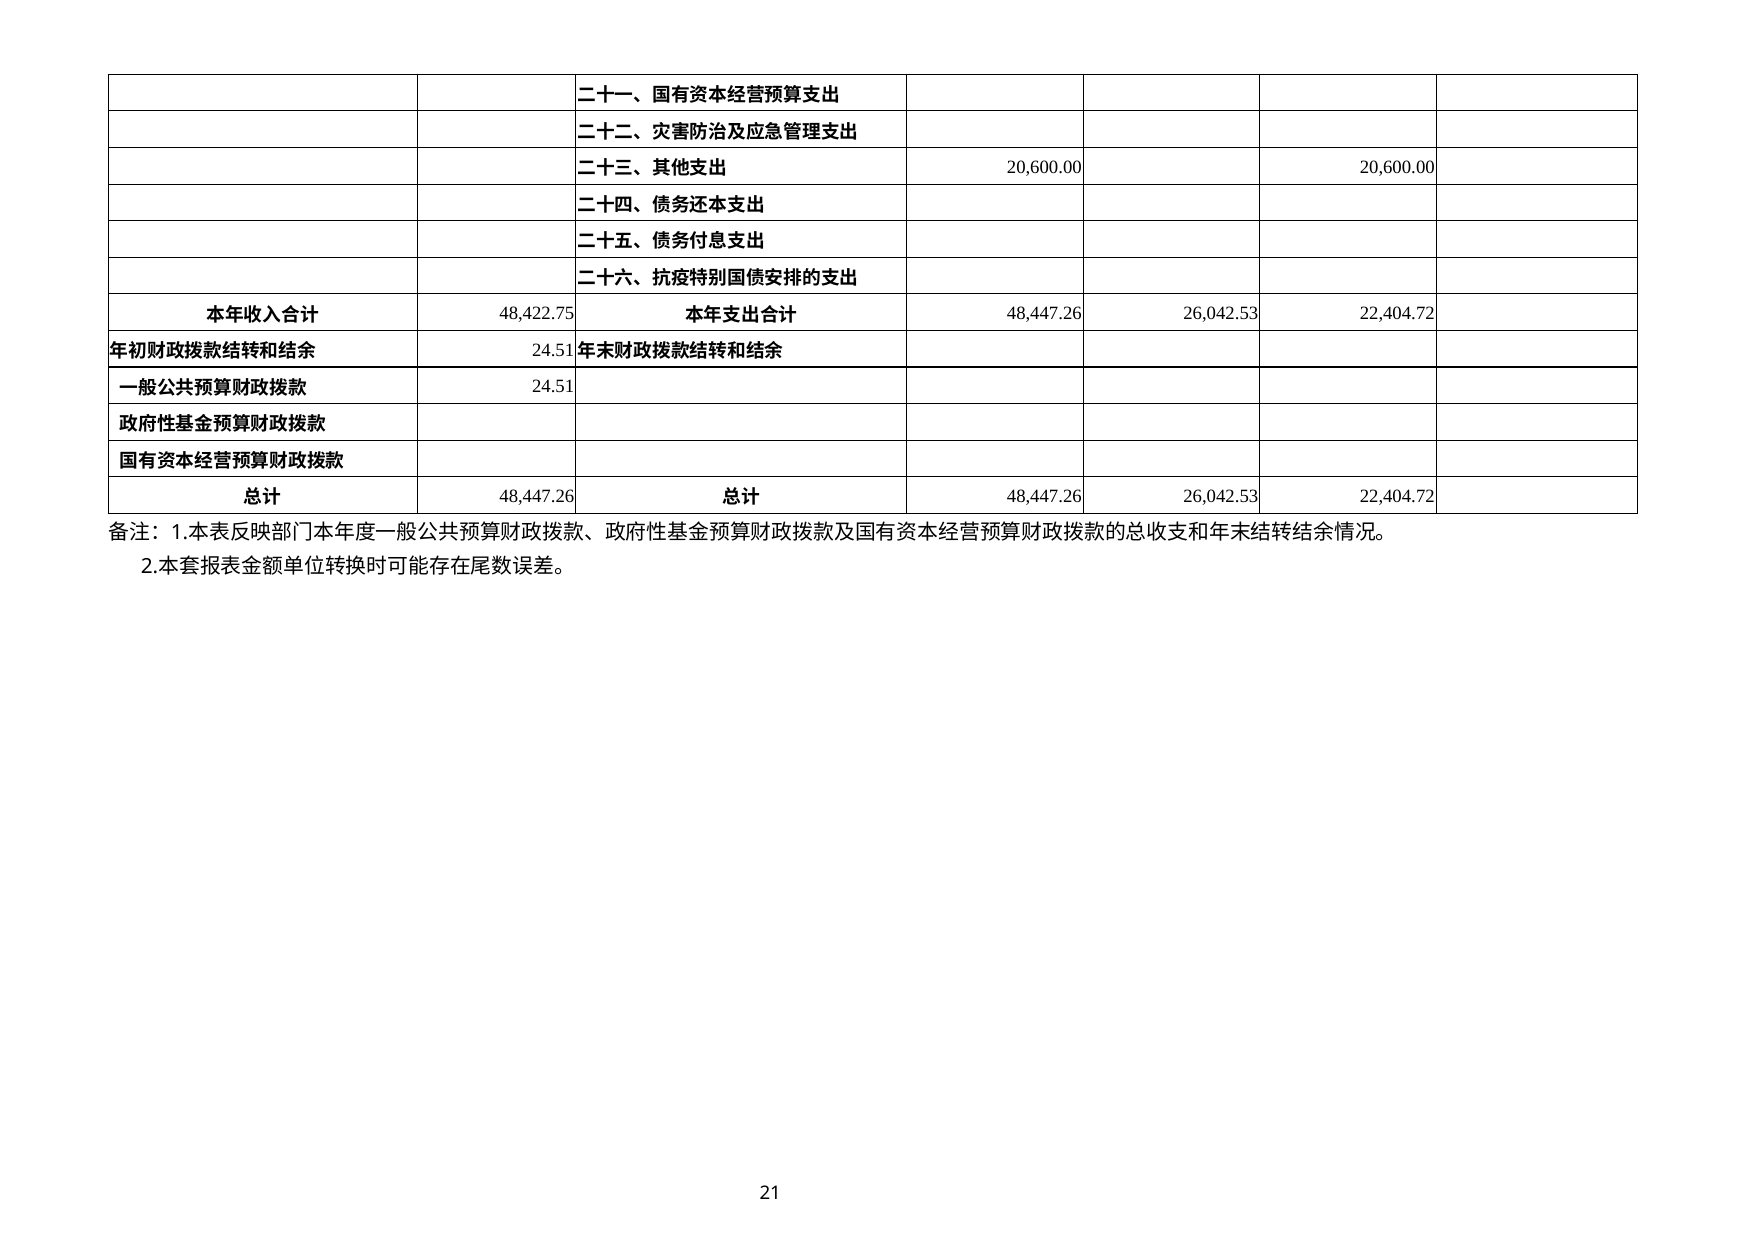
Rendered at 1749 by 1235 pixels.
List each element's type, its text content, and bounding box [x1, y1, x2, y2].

table_cell [907, 221, 1083, 257]
table_cell 本年支出合计 [576, 294, 906, 330]
table_cell [1084, 75, 1259, 110]
table_cell [109, 75, 417, 110]
table_cell [907, 111, 1083, 147]
text 备注：1.本表反映部门本年度一般公共预算财政拨款、政府性基金预算财政拨款及国有资本经营预算财政拨款的总收支和年末结转结余情况。 2.本套报表金额单位转换时可能存在尾数误差。 [108, 514, 1701, 683]
table_cell [1084, 441, 1259, 476]
table_cell [1084, 111, 1259, 147]
table_cell 二十一、国有资本经营预算支出 [576, 75, 906, 110]
table_cell [1437, 75, 1637, 110]
table_cell 26,042.53 [1084, 477, 1259, 513]
table_cell [907, 368, 1083, 403]
table_cell [1084, 185, 1259, 220]
table_cell 一般公共预算财政拨款 [109, 368, 417, 403]
table_cell 24.51 [418, 368, 575, 403]
table_cell [1260, 368, 1436, 403]
table_cell [1260, 258, 1436, 293]
table_cell 24.51 [418, 331, 575, 366]
table_cell 二十五、债务付息支出 [576, 221, 906, 257]
table_cell [1260, 404, 1436, 439]
table_cell [1260, 75, 1436, 110]
table_cell 政府性基金预算财政拨款 [109, 404, 417, 439]
table_cell 年末财政拨款结转和结余 [576, 331, 906, 366]
table_cell 48,447.26 [907, 294, 1083, 330]
table_cell [1437, 111, 1637, 147]
table_cell [907, 258, 1083, 293]
table_cell 48,422.75 [418, 294, 575, 330]
table_cell [1437, 221, 1637, 257]
table_cell [1084, 331, 1259, 366]
table_cell [109, 148, 417, 183]
table_cell [418, 221, 575, 257]
table_cell [1260, 441, 1436, 476]
table_cell [1437, 294, 1637, 330]
table_cell 二十三、其他支出 [576, 148, 906, 183]
table_cell 二十六、抗疫特别国债安排的支出 [576, 258, 906, 293]
table_cell [1260, 331, 1436, 366]
table_cell [418, 111, 575, 147]
table_cell [576, 441, 906, 476]
table_cell 年初财政拨款结转和结余 [109, 331, 417, 366]
table_cell [1084, 148, 1259, 183]
table_cell [1260, 185, 1436, 220]
table_cell 26,042.53 [1084, 294, 1259, 330]
table_cell [907, 404, 1083, 439]
table_cell [1437, 258, 1637, 293]
table_cell 国有资本经营预算财政拨款 [109, 441, 417, 476]
table_cell [418, 75, 575, 110]
table_cell [576, 404, 906, 439]
table_cell 总计 [576, 477, 906, 513]
table_cell [109, 258, 417, 293]
table_cell [1260, 221, 1436, 257]
table_cell 48,447.26 [418, 477, 575, 513]
table_cell 二十二、灾害防治及应急管理支出 [576, 111, 906, 147]
table_cell [1084, 221, 1259, 257]
table_cell [907, 75, 1083, 110]
table_cell [109, 111, 417, 147]
table_cell [1437, 148, 1637, 183]
table_cell [418, 148, 575, 183]
table_cell [1437, 368, 1637, 403]
table_cell [109, 185, 417, 220]
table_cell [907, 185, 1083, 220]
table_cell [576, 368, 906, 403]
table_cell 本年收入合计 [109, 294, 417, 330]
table_cell 48,447.26 [907, 477, 1083, 513]
table_cell [418, 404, 575, 439]
table_cell [1260, 111, 1436, 147]
table_cell [418, 258, 575, 293]
table_cell [907, 441, 1083, 476]
table_cell 20,600.00 [1260, 148, 1436, 183]
table_cell [1084, 404, 1259, 439]
table_cell 20,600.00 [907, 148, 1083, 183]
table_cell [1437, 441, 1637, 476]
table_cell 22,404.72 [1260, 477, 1436, 513]
table_cell [418, 441, 575, 476]
table_cell [1084, 258, 1259, 293]
table_cell [1437, 404, 1637, 439]
table_cell [1437, 331, 1637, 366]
table_cell 22,404.72 [1260, 294, 1436, 330]
table_cell [1437, 477, 1637, 513]
table_cell [907, 331, 1083, 366]
table_cell [109, 221, 417, 257]
table_cell 二十四、债务还本支出 [576, 185, 906, 220]
table_cell [1084, 368, 1259, 403]
table_cell [1437, 185, 1637, 220]
table_cell 总计 [109, 477, 417, 513]
table_cell [418, 185, 575, 220]
